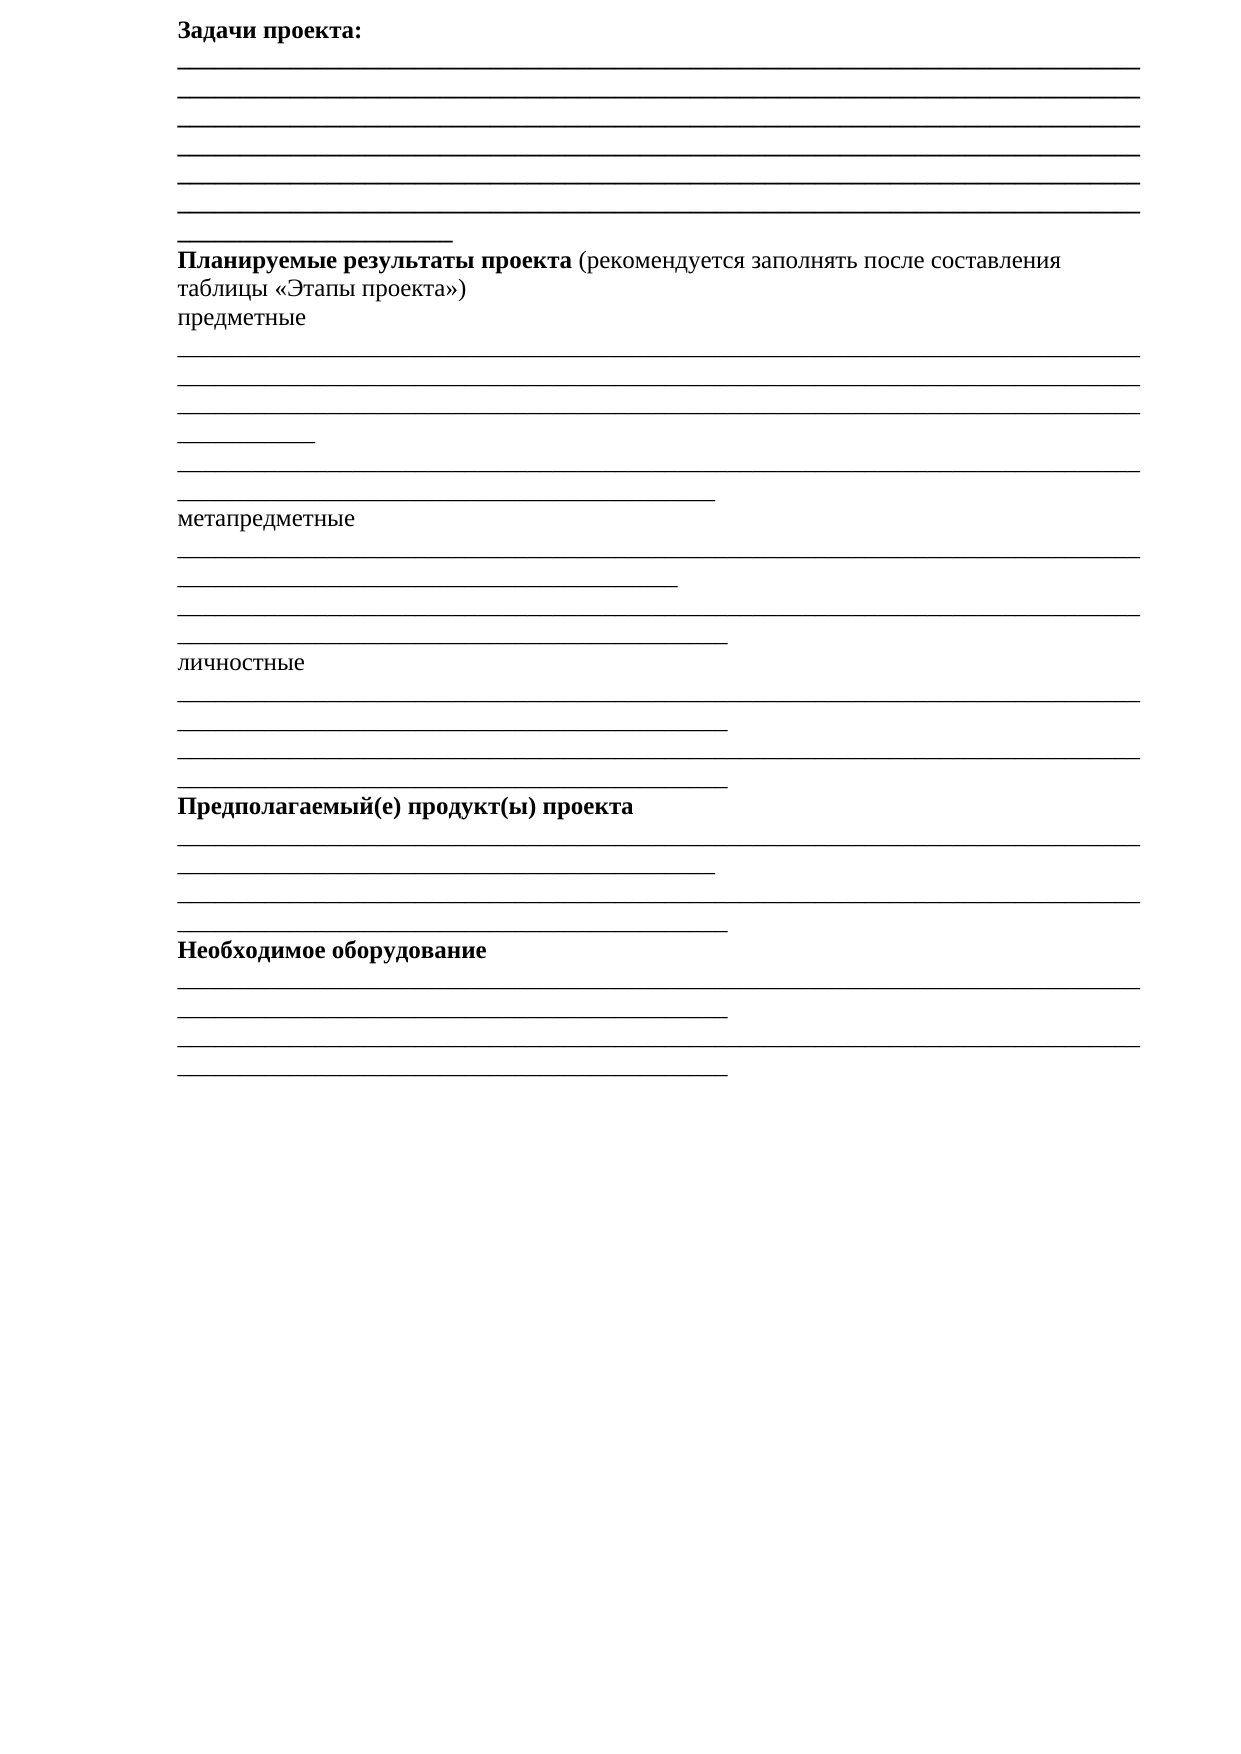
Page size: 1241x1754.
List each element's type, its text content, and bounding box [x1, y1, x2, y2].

text Предполагаемый(е) продукт(ы) проекта ________________________________________________________________________________________________________________________ [177, 791, 1152, 877]
text Задачи проекта: ____________________________________________________________________________________________________________________________________________________________________________________________________________________________________________________________________________________________________________________________________________________________________________________________________________________________________________________________________________________________________ [177, 15, 1152, 245]
text личностные _________________________________________________________________________________________________________________________ [177, 647, 1152, 733]
text _________________________________________________________________________________________________________________________ [177, 1021, 1152, 1078]
text Планируемые результаты проекта (рекомендуется заполнять после составления таблицы «Этапы проекта») [177, 245, 1152, 302]
text ________________________________________________________________________________________________________________________ [177, 446, 1152, 503]
text _________________________________________________________________________________________________________________________ [177, 877, 1152, 935]
text метапредметные _____________________________________________________________________________________________________________________ [177, 503, 1152, 590]
text _________________________________________________________________________________________________________________________ [177, 733, 1152, 791]
text предметные __________________________________________________________________________________________________________________________________________________________________________________________________________________________________________________ [177, 302, 1152, 446]
text _________________________________________________________________________________________________________________________ [177, 590, 1152, 647]
text Необходимое оборудование _________________________________________________________________________________________________________________________ [177, 935, 1152, 1021]
